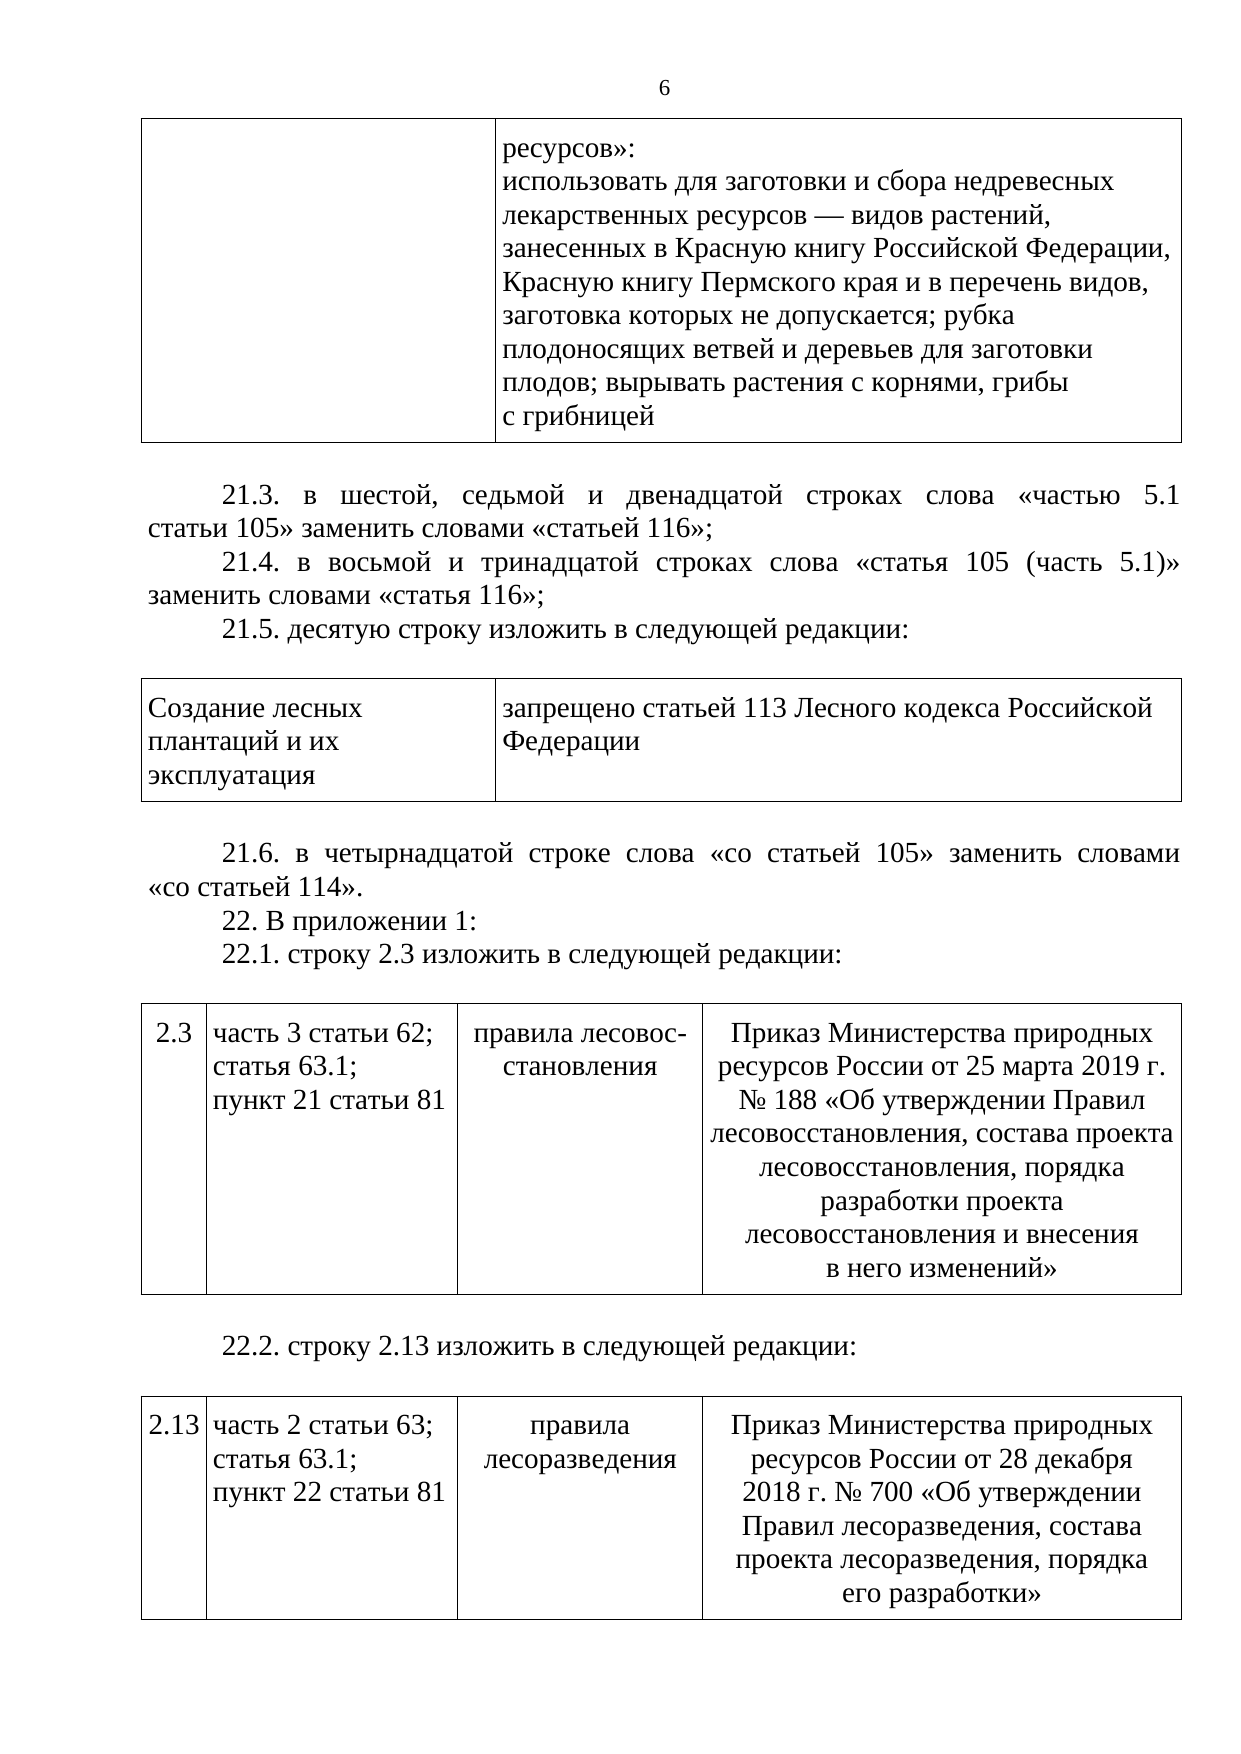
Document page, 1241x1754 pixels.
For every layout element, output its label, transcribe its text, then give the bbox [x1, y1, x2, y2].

table_header правила лесоразведения [458, 1397, 702, 1619]
table_header 2.13 [142, 1397, 206, 1619]
text 21.6. в четырнадцатой строке слова «со статьей 105» заменить словами «со статьей 114». [148, 836, 1181, 903]
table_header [142, 119, 495, 442]
text 21.5. десятую строку изложить в следующей редакции: [148, 611, 1181, 644]
table_header Приказ Министерства природных ресурсов России от 28 декабря 2018 г. № 700 «Об утверждении Правил лесоразведения, состава проекта лесоразведения, порядка его разработки» [703, 1397, 1181, 1619]
table_header Приказ Министерства природных ресурсов России от 25 марта 2019 г. № 188 «Об утверждении Правил лесовосстановления, состава проекта лесовосстановления, порядка разработки проекта лесовосстановления и внесения в него изменений» [703, 1004, 1181, 1294]
table_header Создание лесных плантаций и их эксплуатация [142, 679, 495, 801]
text 22.2. строку 2.13 изложить в следующей редакции: [148, 1328, 1181, 1362]
table_header часть 3 статьи 62; статья 63.1; пункт 21 статьи 81 [207, 1004, 457, 1294]
text 22.1. строку 2.3 изложить в следующей редакции: [148, 936, 1181, 970]
table_header правила лесовосстановления [458, 1004, 702, 1294]
text 21.3. в шестой, седьмой и двенадцатой строках слова «частью 5.1 статьи 105» заменить словами «статьей 116»; [148, 477, 1181, 544]
table_header 2.3 [142, 1004, 206, 1294]
text 22. В приложении 1: [148, 903, 1181, 936]
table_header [496, 119, 1181, 442]
table_header часть 2 статьи 63; статья 63.1; пункт 22 статьи 81 [207, 1397, 457, 1619]
table_header запрещено статьей 113 Лесного кодекса Российской Федерации [496, 679, 1181, 801]
text 21.4. в восьмой и тринадцатой строках слова «статья 105 (часть 5.1)» заменить словами «статья 116»; [148, 544, 1181, 611]
